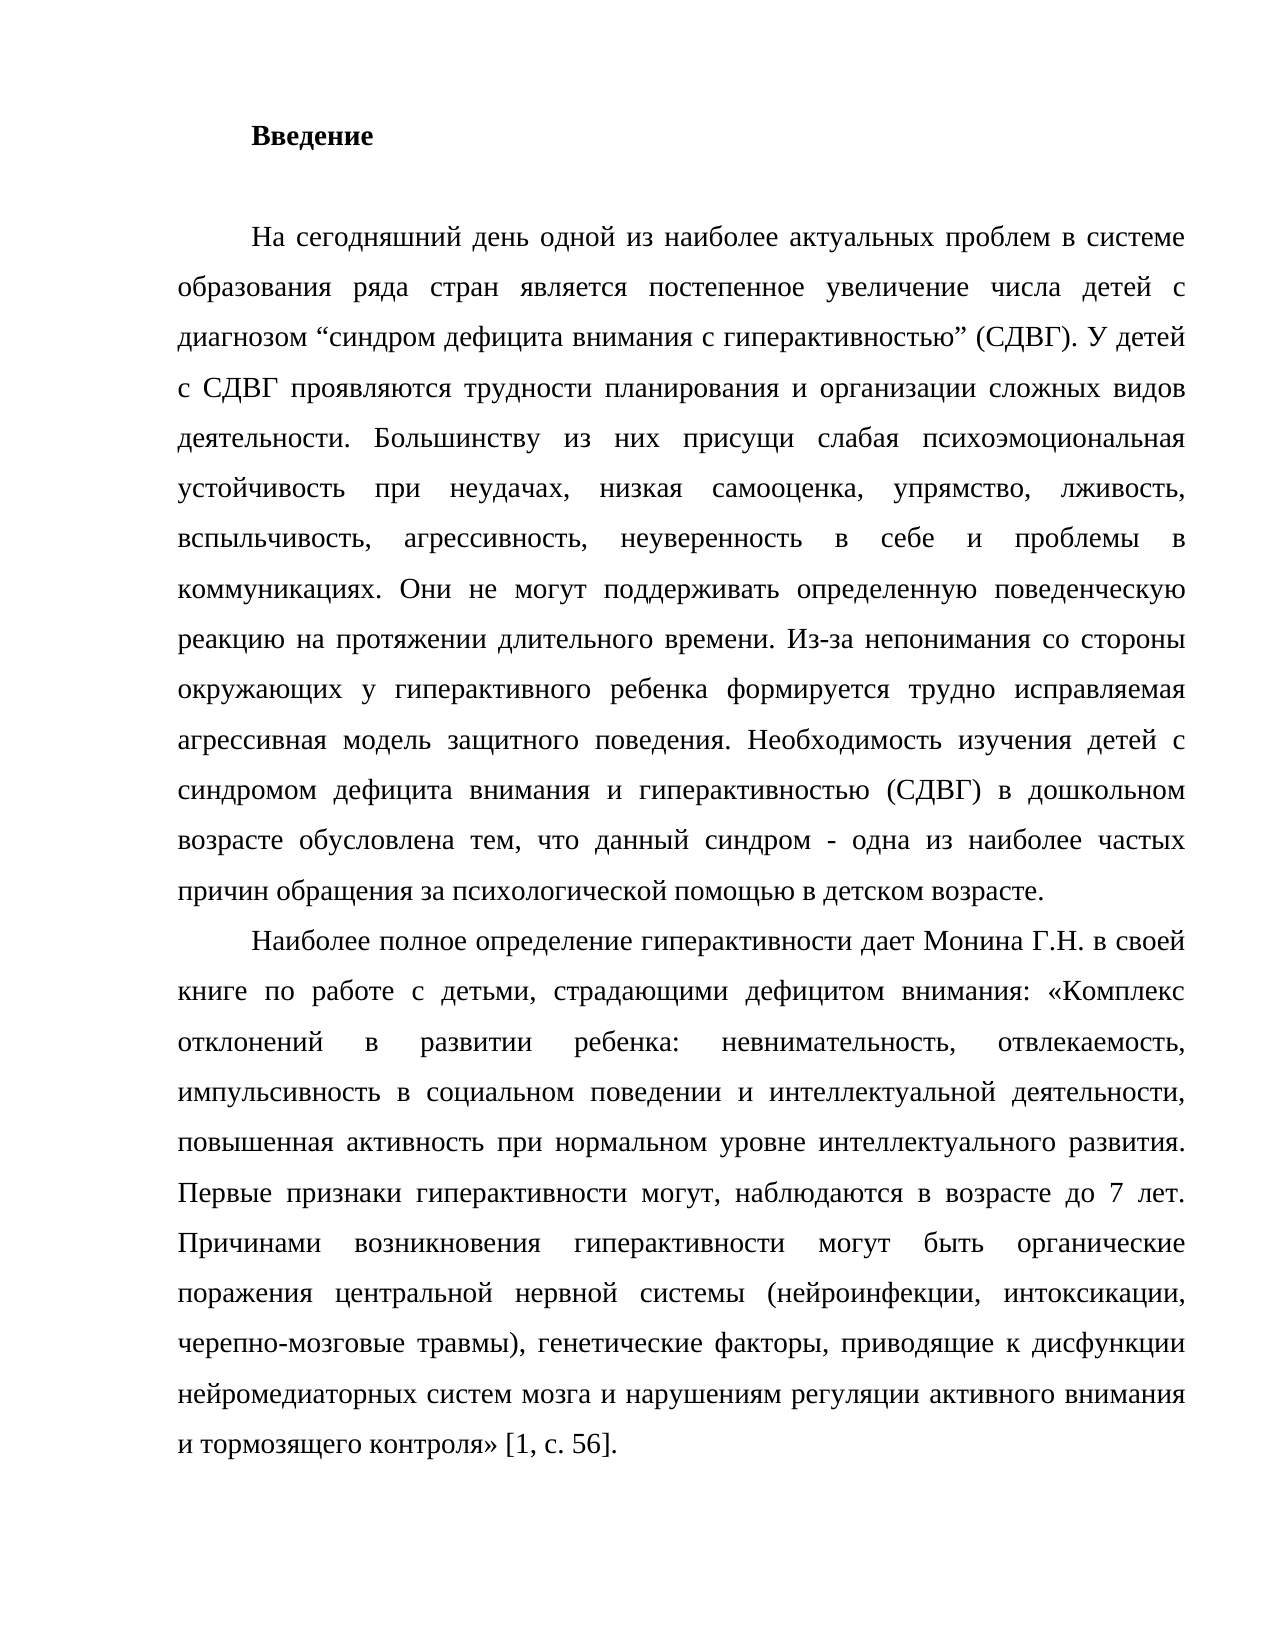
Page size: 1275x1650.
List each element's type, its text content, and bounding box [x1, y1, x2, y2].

text Наиболее полное определение гиперактивности дает Монина Г.Н. в своей книге по работе с детьми, страдающими дефицитом внимания: «Комплекс отклонений в развитии ребенка: невнимательность, отвлекаемость, импульсивность в социальном поведении и интеллектуальной деятельности, повышенная активность при нормальном уровне интеллектуального развития. Первые признаки гиперактивности могут, наблюдаются в возрасте до 7 лет. Причинами возникновения гиперактивности могут быть органические поражения центральной нервной системы (нейроинфекции, интоксикации, черепно-мозговые травмы), генетические факторы, приводящие к дисфункции нейромедиаторных систем мозга и нарушениям регуляции активного внимания и тормозящего контроля» [1, с. 56]. [177, 923, 1186, 1460]
text Введение [177, 118, 1186, 152]
text На сегодняшний день одной из наиболее актуальных проблем в системе образования ряда стран является постепенное увеличение числа детей с диагнозом “синдром дефицита внимания с гиперактивностью” (СДВГ). У детей с СДВГ проявляются трудности планирования и организации сложных видов деятельности. Большинству из них присущи слабая психоэмоциональная устойчивость при неудачах, низкая самооценка, упрямство, лживость, вспыльчивость, агрессивность, неуверенность в себе и проблемы в коммуникациях. Они не могут поддерживать определенную поведенческую реакцию на протяжении длительного времени. Из-за непонимания со стороны окружающих у гиперактивного ребенка формируется трудно исправляемая агрессивная модель защитного поведения. Необходимость изучения детей с синдромом дефицита внимания и гиперактивностью (СДВГ) в дошкольном возрасте обусловлена тем, что данный синдром - одна из наиболее частых причин обращения за психологической помощью в детском возрасте. [177, 219, 1186, 906]
